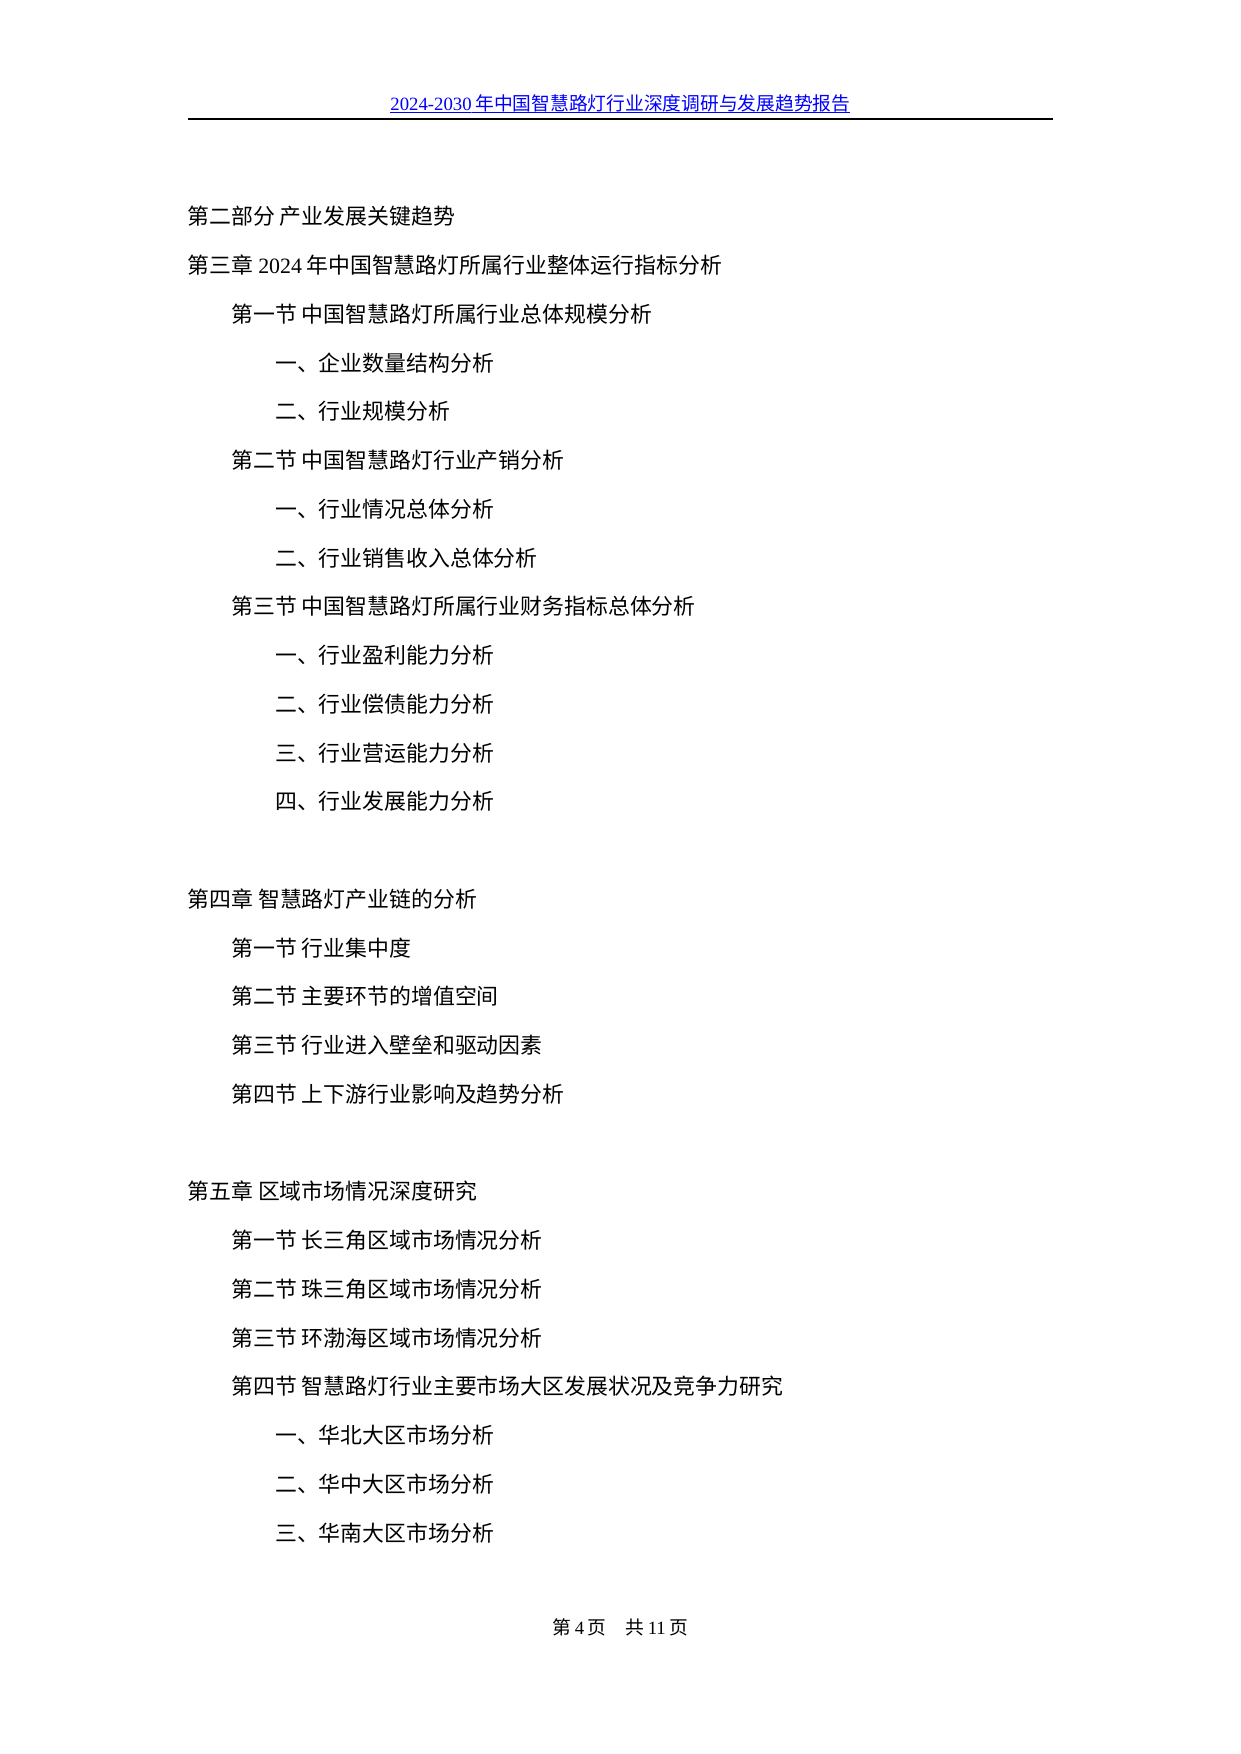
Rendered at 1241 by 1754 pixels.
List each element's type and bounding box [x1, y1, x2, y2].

text [187, 150, 1053, 1548]
